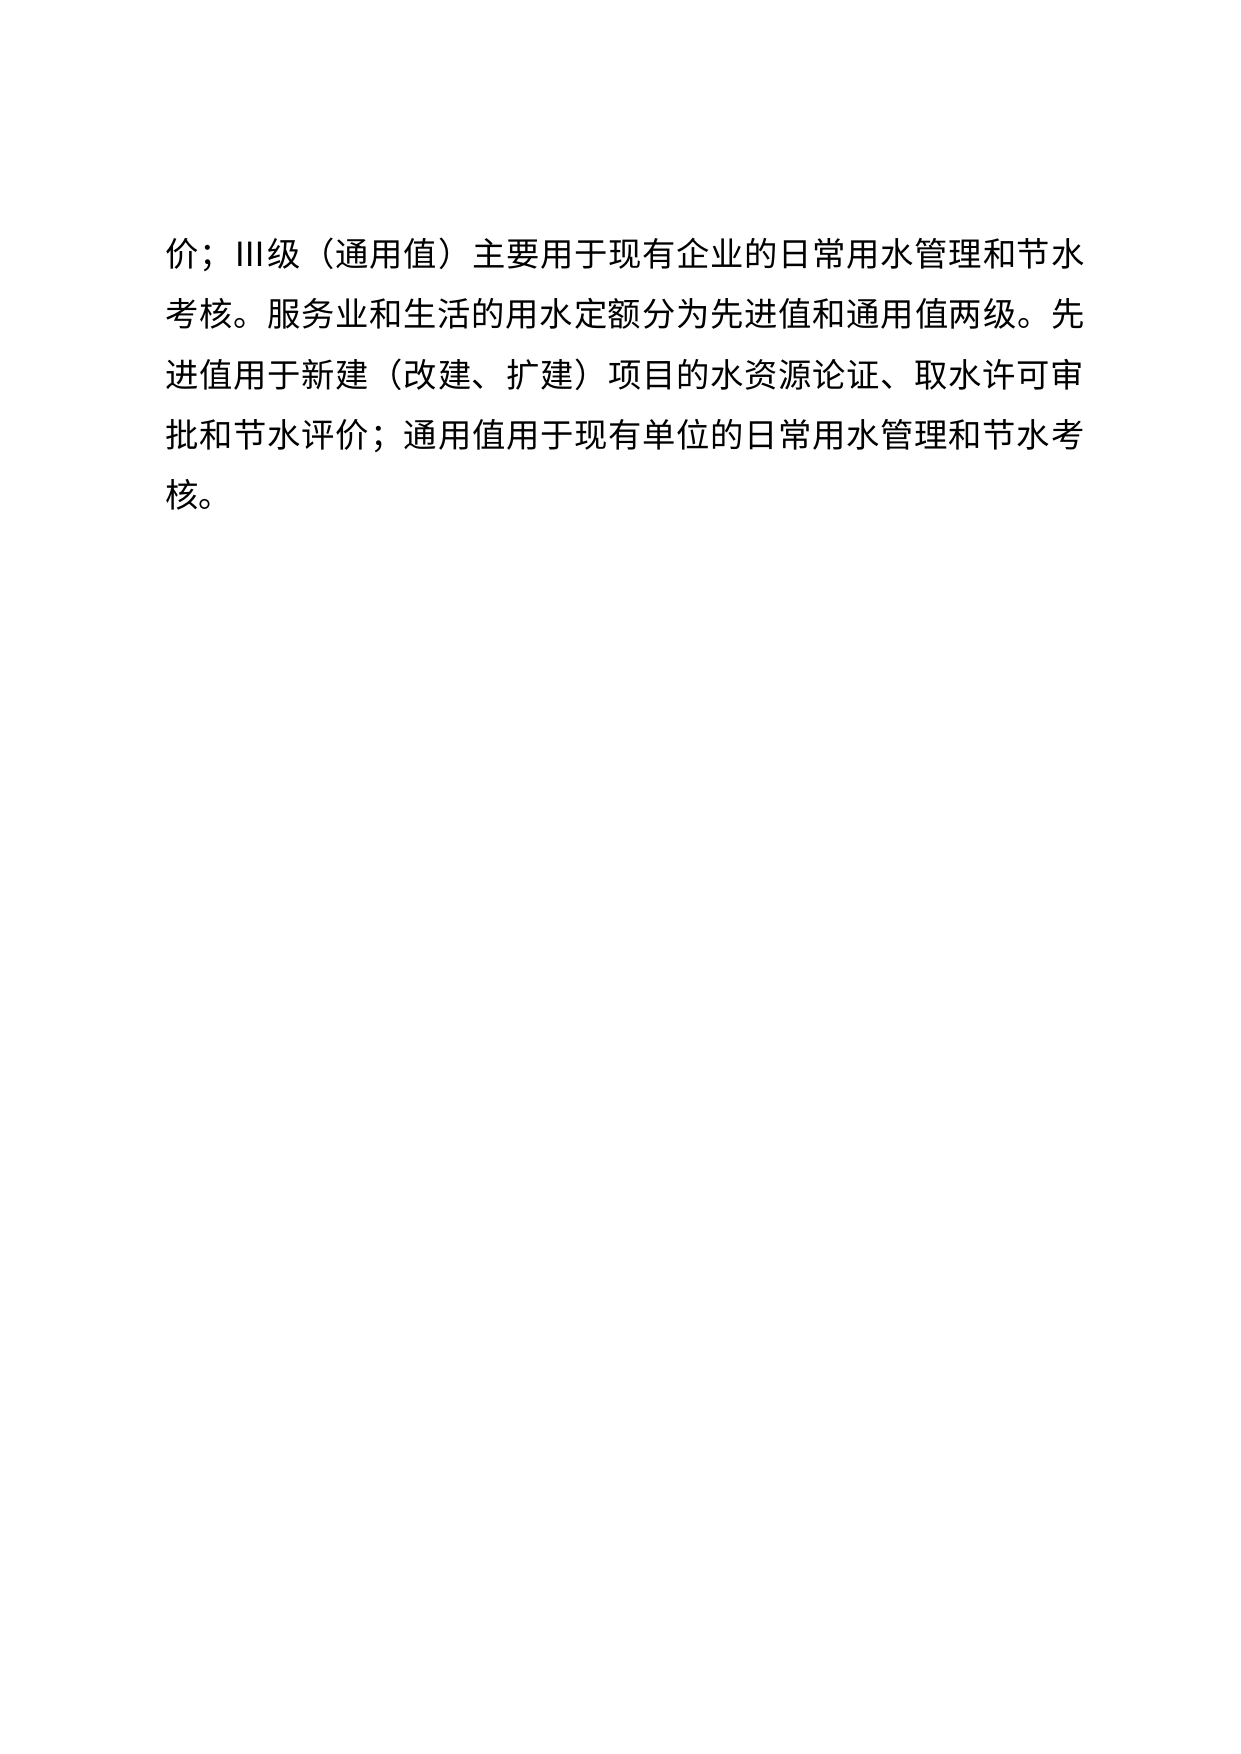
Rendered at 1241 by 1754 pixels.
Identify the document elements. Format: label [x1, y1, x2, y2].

text [165, 218, 1087, 519]
